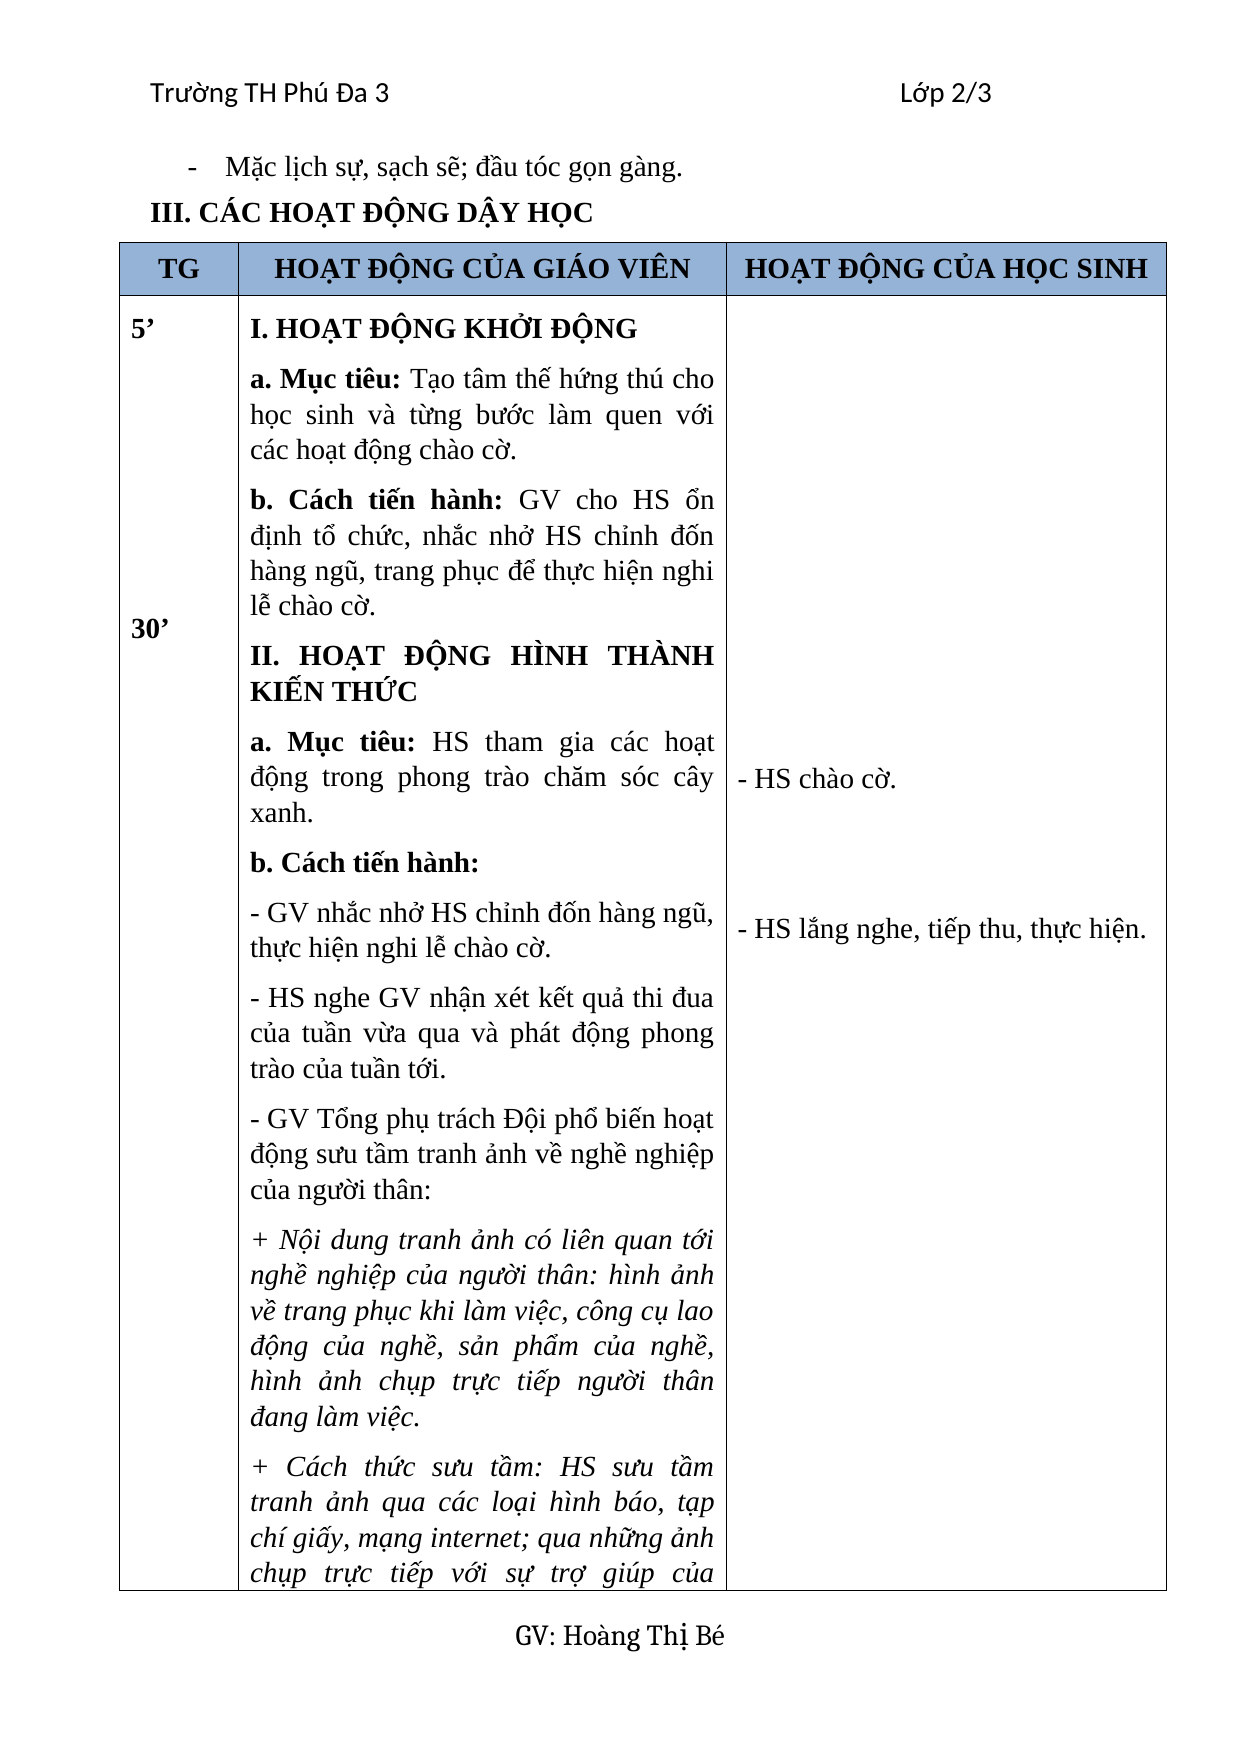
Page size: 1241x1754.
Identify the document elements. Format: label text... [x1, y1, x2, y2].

list Mặc lịch sự, sạch sẽ; đầu tóc gọn gàng. [187, 150, 1090, 183]
text III. CÁC HOẠT ĐỘNG DẬY HỌC [150, 196, 1090, 229]
table_header HOẠT ĐỘNG CỦA GIÁO VIÊN [239, 243, 726, 295]
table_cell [239, 296, 726, 1589]
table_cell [727, 296, 1166, 1589]
table_header HOẠT ĐỘNG CỦA HỌC SINH [727, 243, 1166, 295]
table_cell 5’ 30’ [120, 296, 238, 1589]
table_header TG [120, 243, 238, 295]
